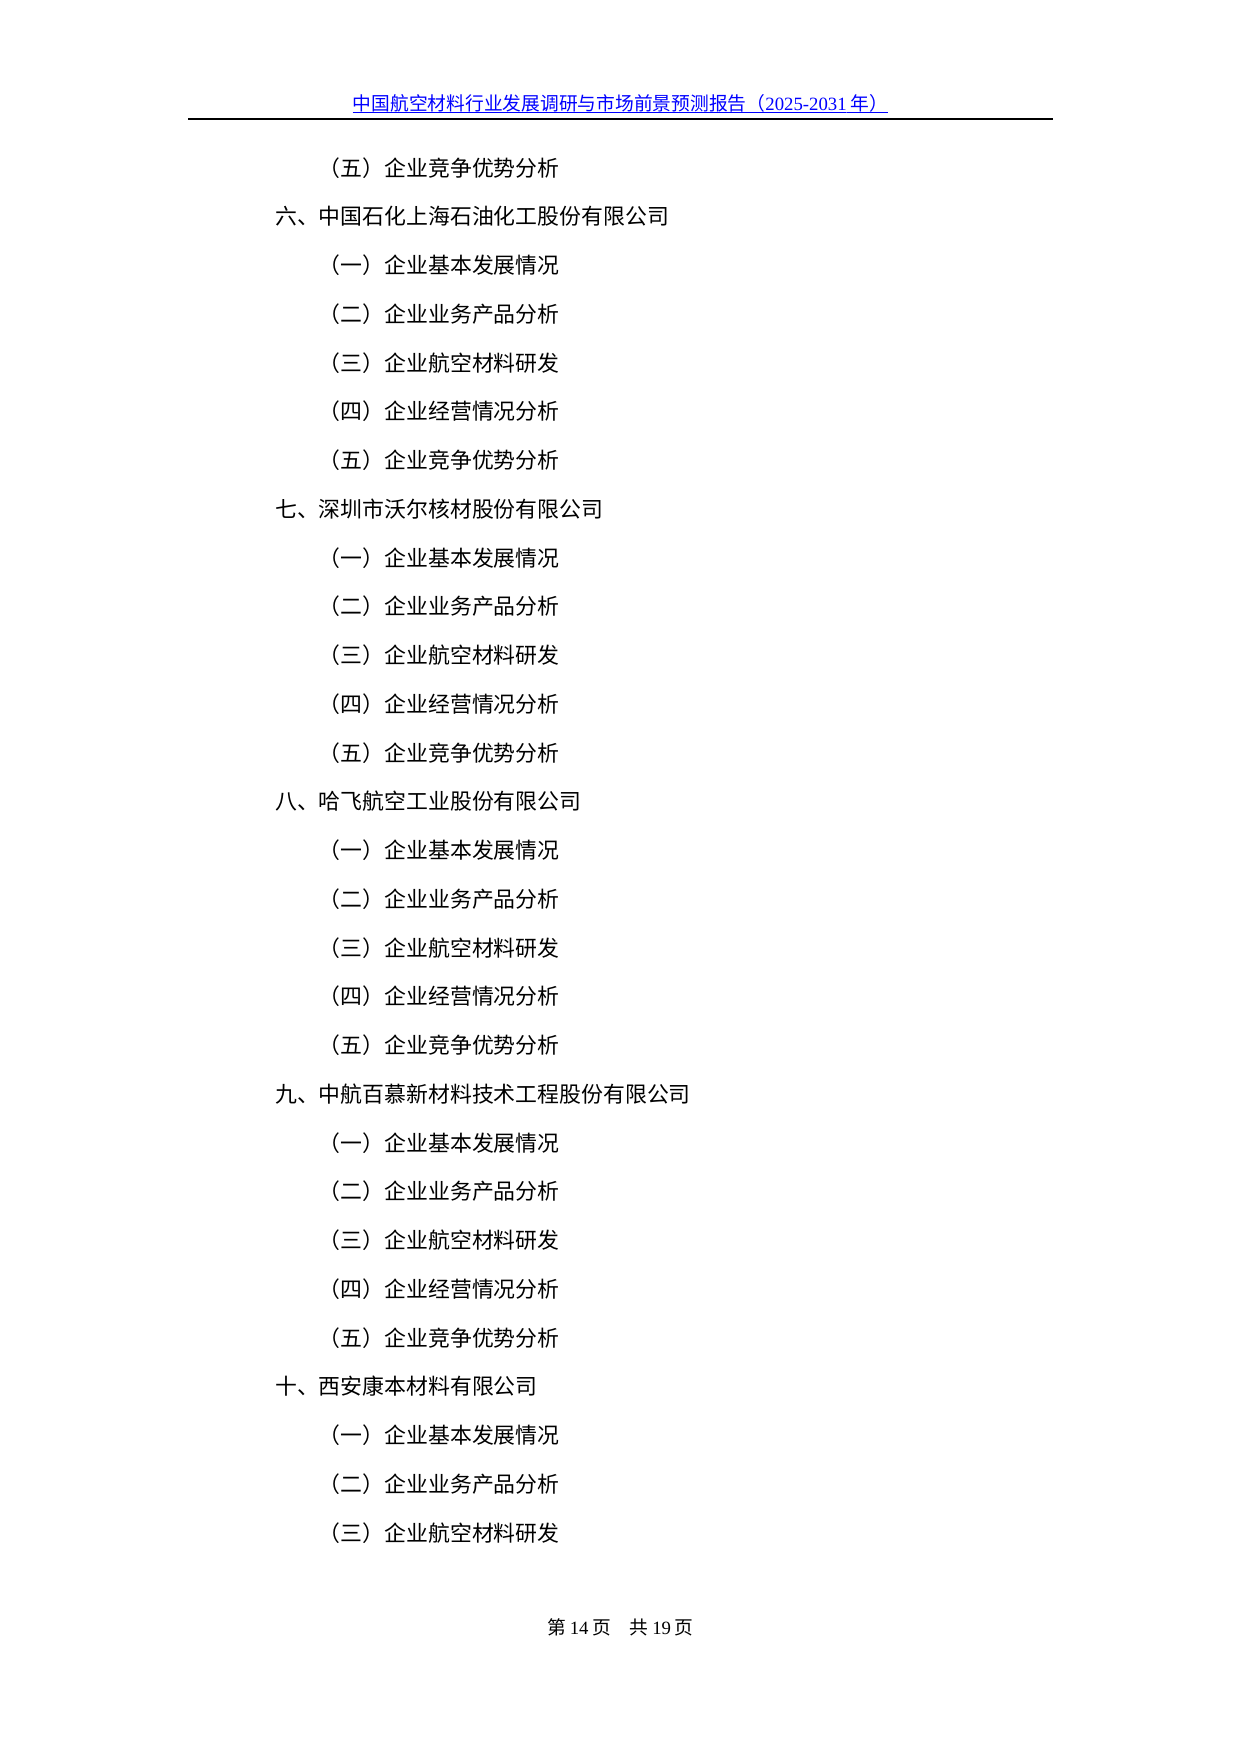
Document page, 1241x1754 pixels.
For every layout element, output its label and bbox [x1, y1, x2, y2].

text [187, 150, 1053, 1548]
